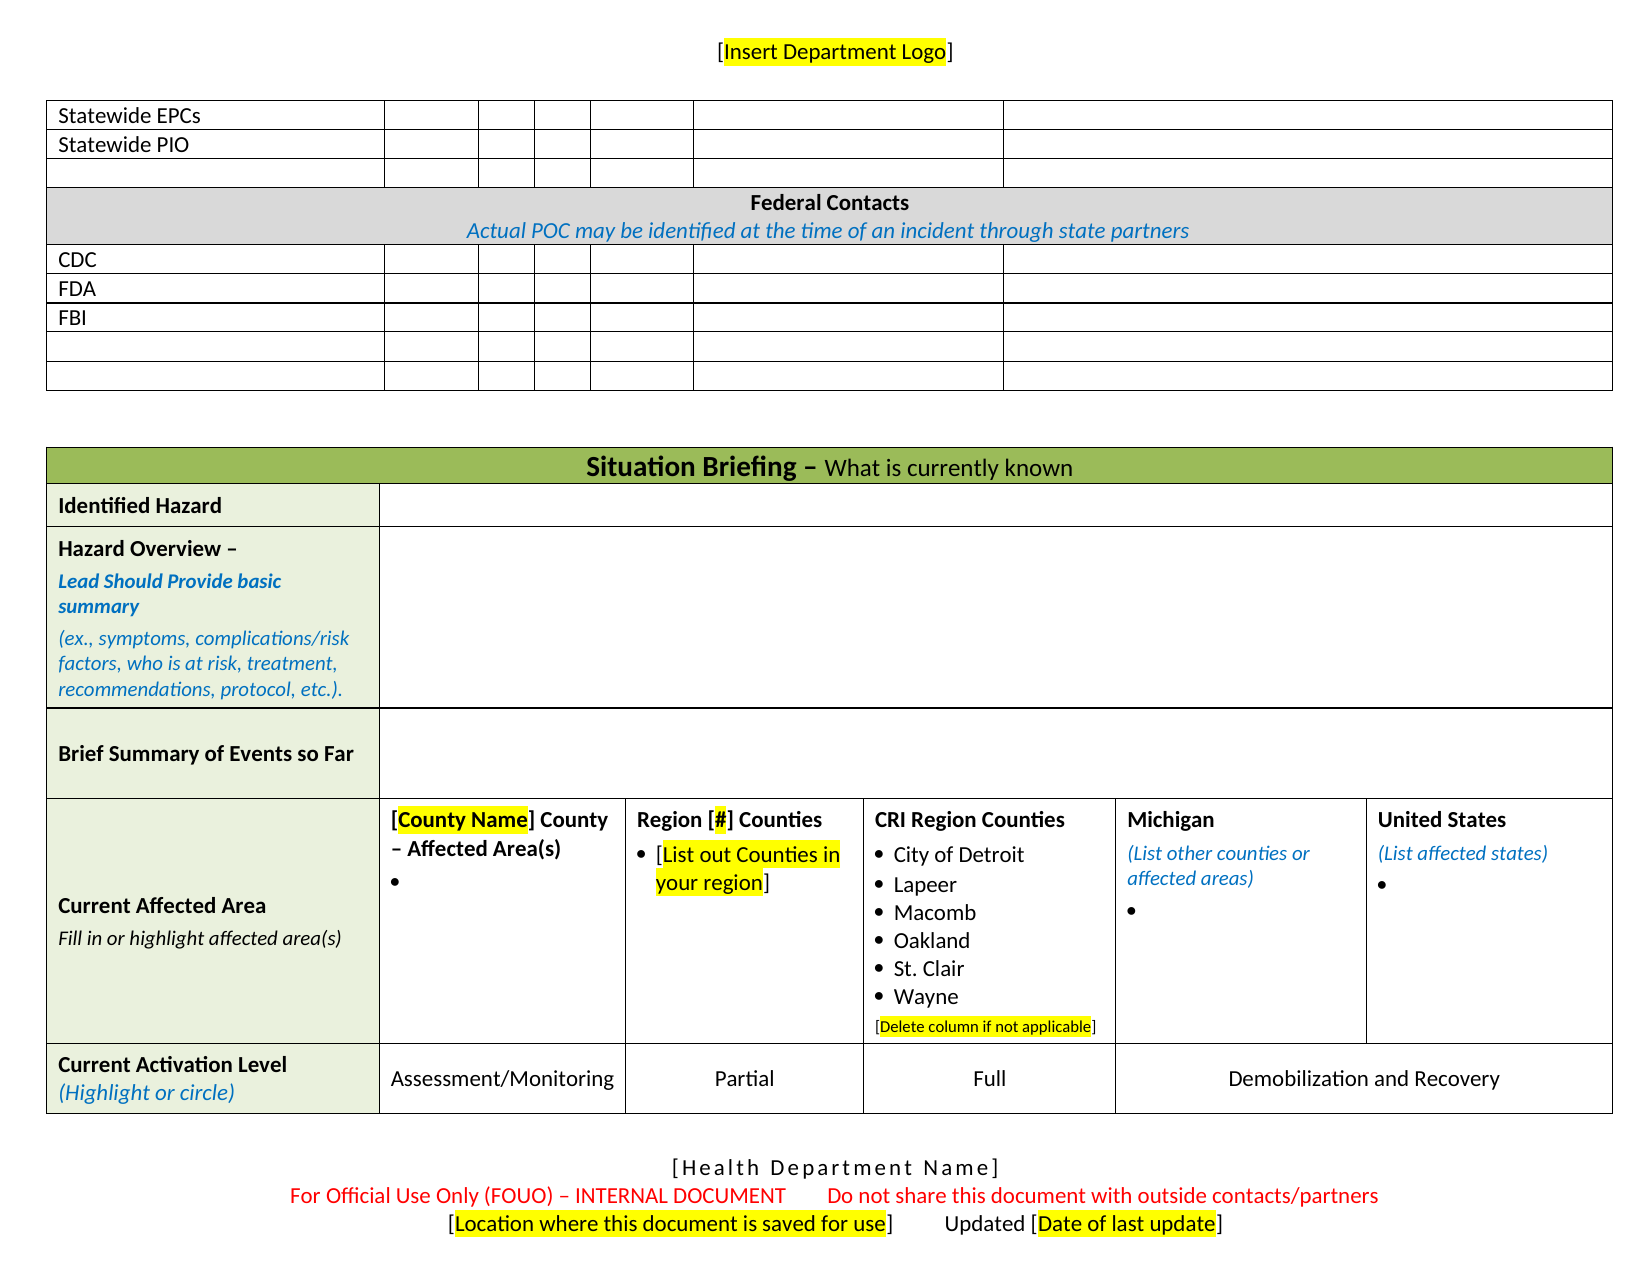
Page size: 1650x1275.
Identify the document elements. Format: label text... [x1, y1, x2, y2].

table_cell CDC [47, 245, 384, 273]
table_cell [47, 159, 384, 187]
table_cell [479, 101, 534, 129]
table_cell [694, 274, 1003, 302]
table_cell [591, 101, 693, 129]
table_cell [694, 101, 1003, 129]
table_cell [479, 274, 534, 302]
table_cell [479, 332, 534, 361]
table_cell [535, 159, 590, 187]
table_cell [385, 159, 478, 187]
table_cell Full [864, 1044, 1115, 1113]
table_cell FDA [47, 274, 384, 302]
table_cell Region [#] Counties [List out Counties in your region] [626, 799, 863, 1043]
table_cell [1004, 159, 1612, 187]
table_cell [694, 332, 1003, 361]
table_cell [385, 245, 478, 273]
table_cell [535, 274, 590, 302]
table_cell Current Activation Level (Highlight or circle) [47, 1044, 379, 1113]
table_cell [380, 709, 1612, 798]
table_cell [1004, 332, 1612, 361]
table_cell [1004, 245, 1612, 273]
table_cell [385, 332, 478, 361]
table_header Situation Briefing – What is currently known [47, 448, 1612, 483]
table_cell [591, 332, 693, 361]
table_cell [385, 101, 478, 129]
table_cell [694, 362, 1003, 389]
table_cell [47, 332, 384, 361]
table_cell [380, 484, 1612, 526]
table_cell Partial [626, 1044, 863, 1113]
table_cell [385, 362, 478, 389]
table_cell [385, 274, 478, 302]
table_cell Federal Contacts Actual POC may be identified at the time of an incident through state partners [47, 188, 1612, 244]
table_cell [591, 130, 693, 158]
table_cell Demobilization and Recovery [1116, 1044, 1612, 1113]
table_cell [1004, 362, 1612, 389]
table_cell United States (List affected states) [1367, 799, 1612, 1043]
table_cell [479, 245, 534, 273]
table_cell [694, 304, 1003, 331]
table_cell [535, 304, 590, 331]
table_cell Assessment/Monitoring [380, 1044, 625, 1113]
table_cell [694, 159, 1003, 187]
table_cell CRI Region Counties City of Detroit Lapeer Macomb Oakland St. Clair Wayne [Delete column if not applicable] [864, 799, 1115, 1043]
table_cell [1004, 130, 1612, 158]
table_cell [591, 362, 693, 389]
table_cell [694, 130, 1003, 158]
table_cell Brief Summary of Events so Far [47, 709, 379, 798]
table_cell [479, 159, 534, 187]
table_cell [479, 304, 534, 331]
table_cell FBI [47, 304, 384, 331]
table_cell [47, 362, 384, 389]
table_cell [535, 245, 590, 273]
table_cell Hazard Overview – Lead Should Provide basic summary (ex., symptoms, complications/risk factors, who is at risk, treatment, recommendations, protocol, etc.). [47, 527, 379, 707]
table_cell Statewide EPCs [47, 101, 384, 129]
table_cell [385, 304, 478, 331]
table_cell [591, 245, 693, 273]
table_cell [479, 130, 534, 158]
table_cell [535, 130, 590, 158]
table_cell [1004, 101, 1612, 129]
table_cell Identified Hazard [47, 484, 379, 526]
table_cell [535, 332, 590, 361]
table_cell Current Affected Area Fill in or highlight affected area(s) [47, 799, 379, 1043]
table_cell [591, 159, 693, 187]
table_cell [591, 304, 693, 331]
table_cell [591, 274, 693, 302]
table_cell [380, 527, 1612, 707]
table_cell [385, 130, 478, 158]
table_cell Michigan (List other counties or affected areas) [1116, 799, 1366, 1043]
table_cell [County Name] County – Affected Area(s) [380, 799, 625, 1043]
table_cell [479, 362, 534, 389]
table_cell [535, 101, 590, 129]
table_cell Statewide PIO [47, 130, 384, 158]
table_cell [694, 245, 1003, 273]
table_cell [1004, 304, 1612, 331]
table_cell [1004, 274, 1612, 302]
table_cell [535, 362, 590, 389]
